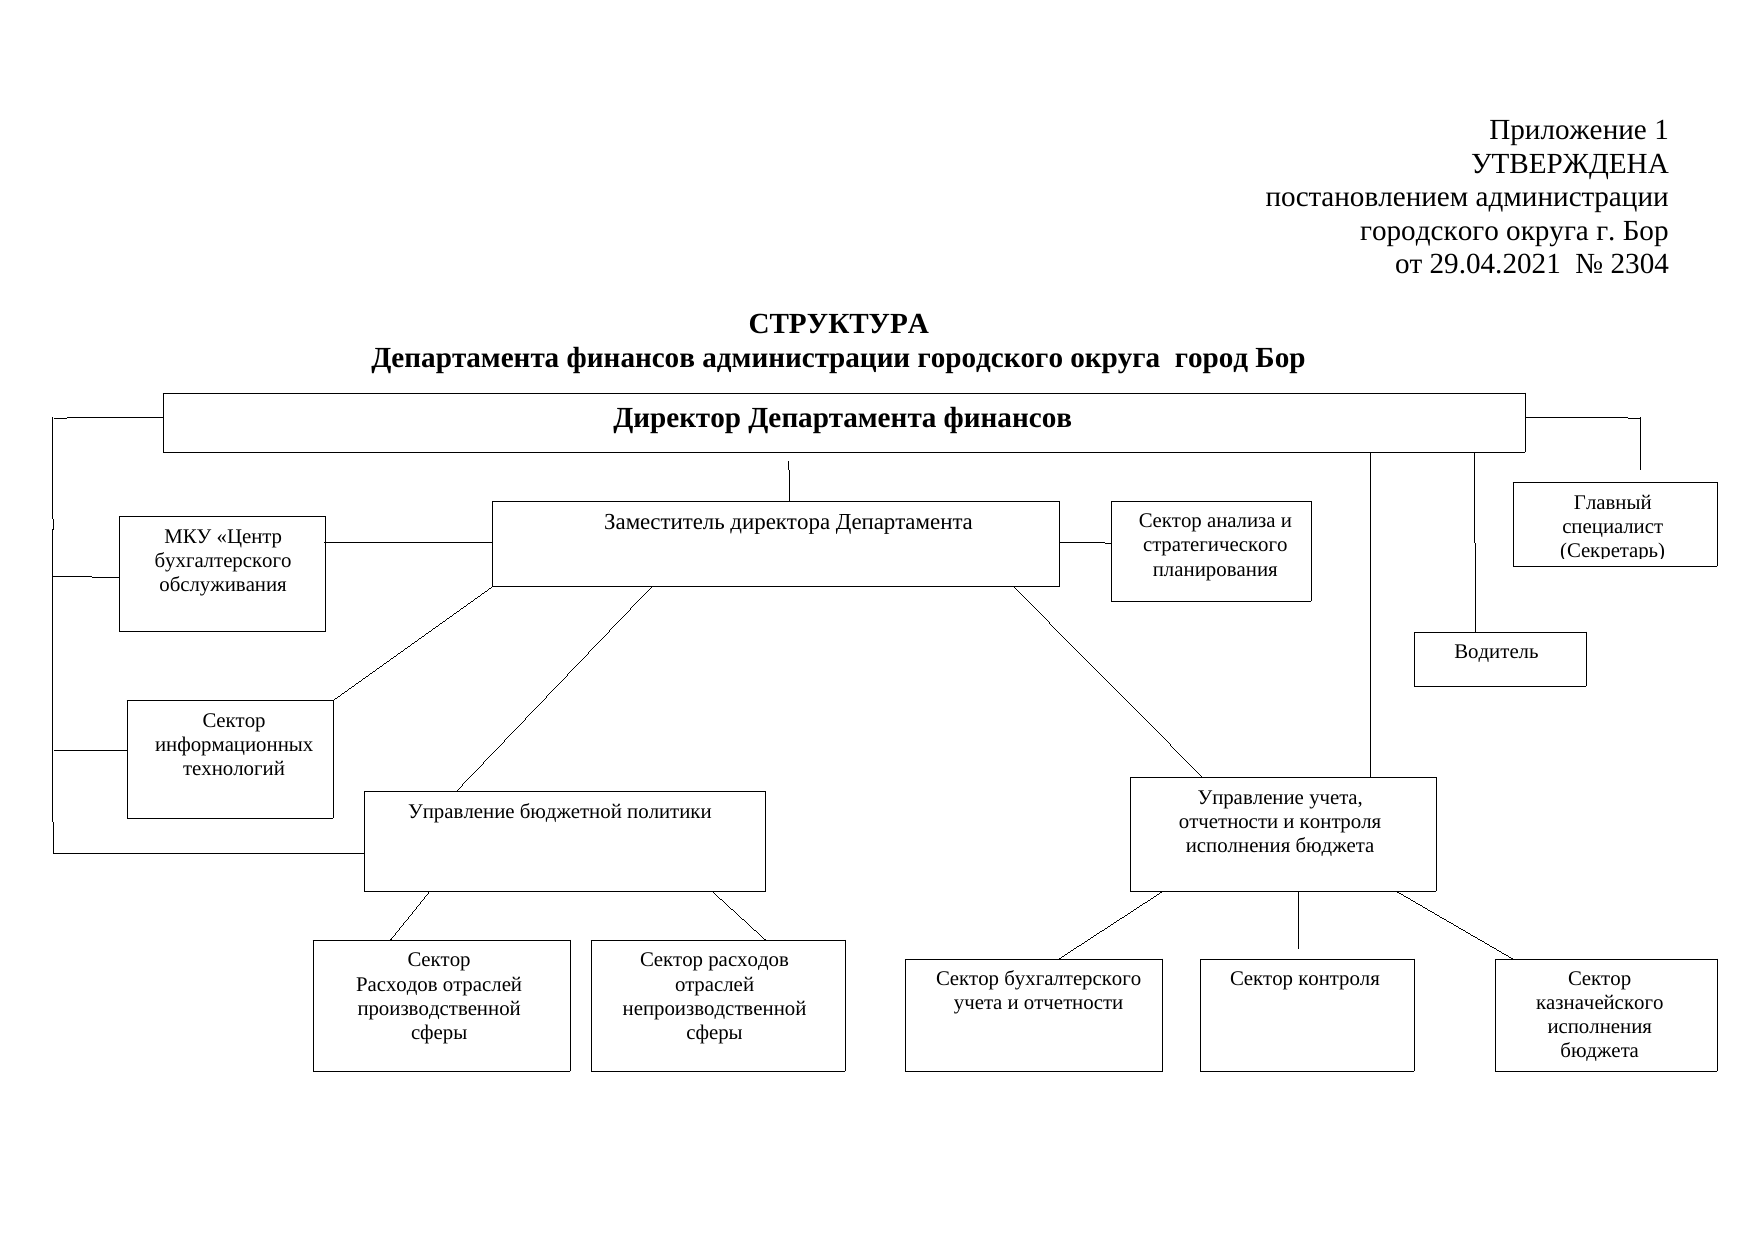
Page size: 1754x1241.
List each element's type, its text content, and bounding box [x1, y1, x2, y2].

text городского округа г. Бор [118, 213, 1668, 247]
text УТВЕРЖДЕНА [118, 146, 1668, 179]
text Департамента финансов администрации городского округа город Бор [118, 340, 1559, 373]
text от 29.04.2021 № 2304 [118, 247, 1668, 280]
text постановлением администрации [118, 179, 1668, 213]
text Приложение 1 [118, 112, 1668, 146]
text СТРУКТУРА [118, 306, 1559, 340]
